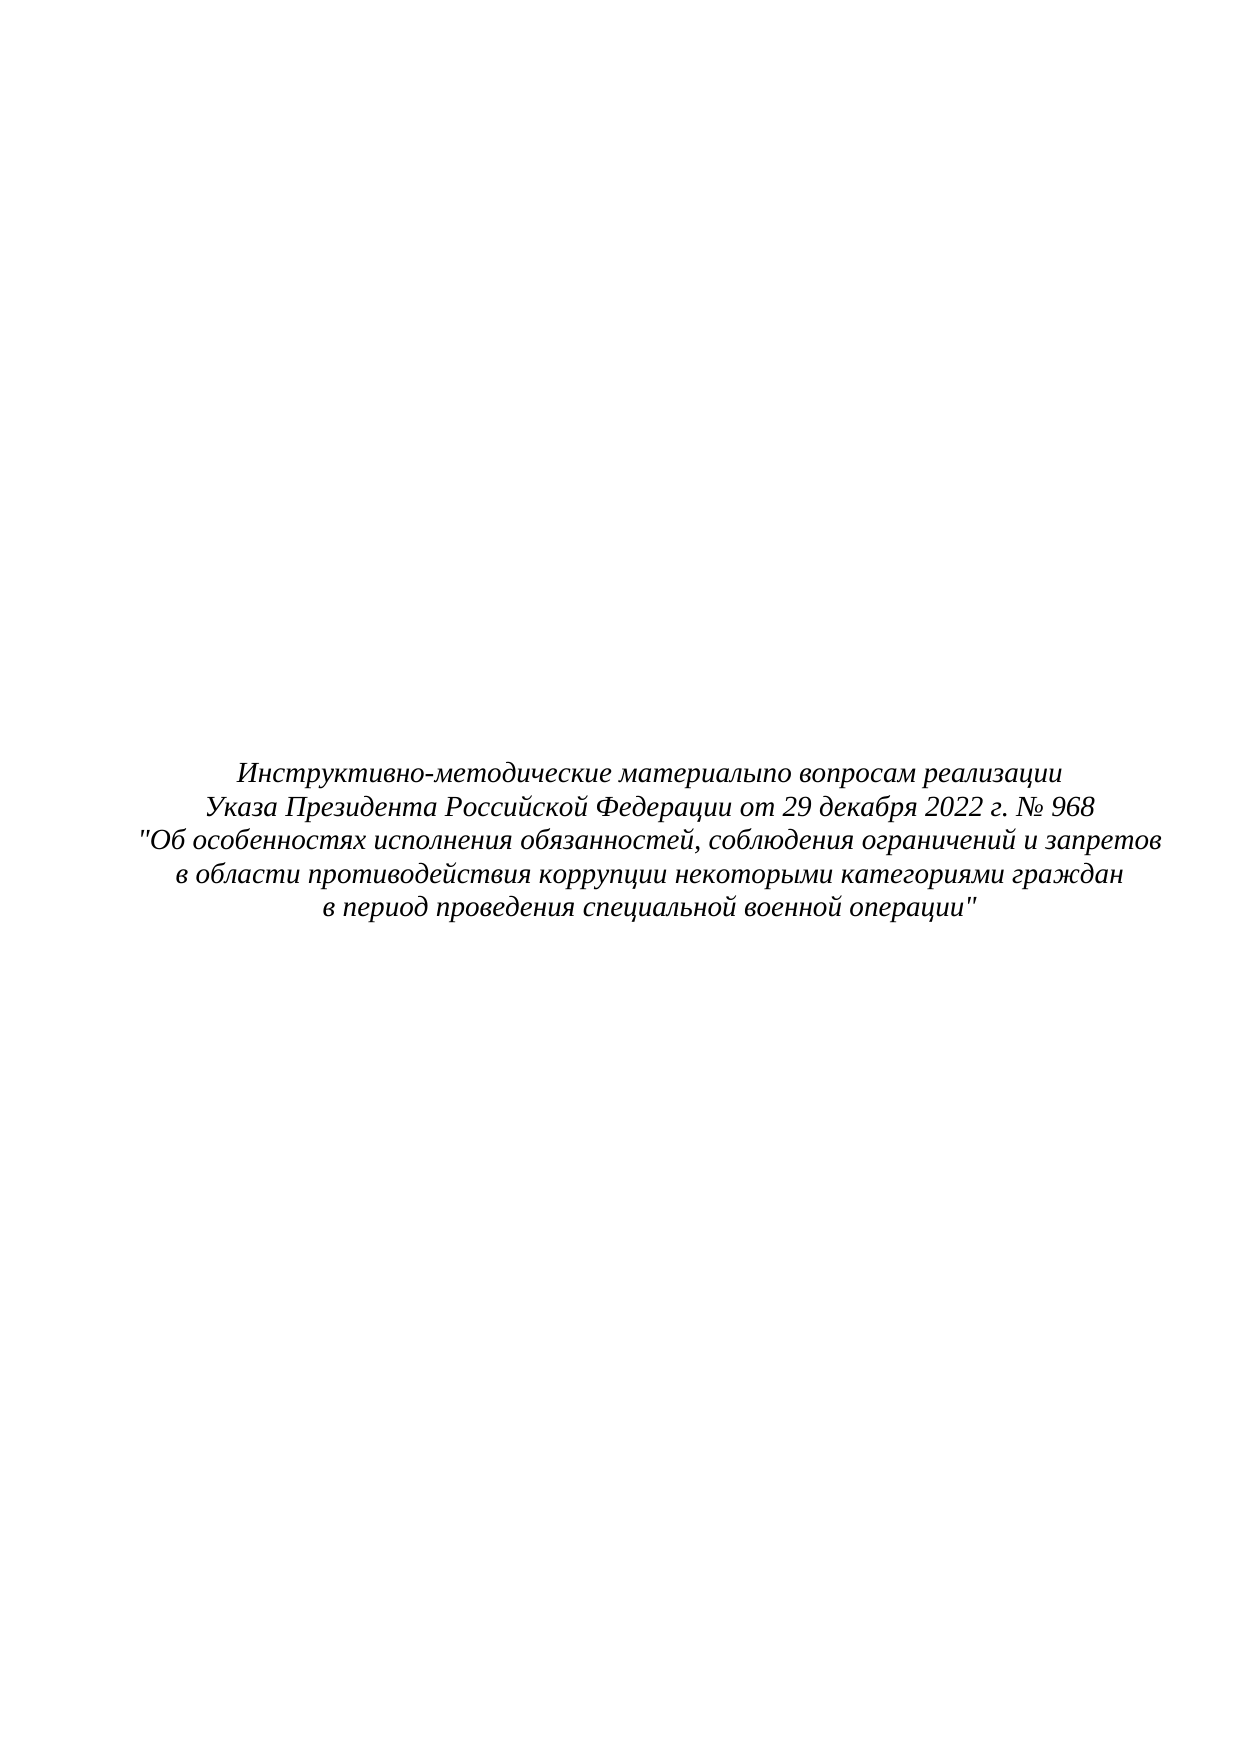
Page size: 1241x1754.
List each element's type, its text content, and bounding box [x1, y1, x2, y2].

text в период проведения специальной военной операции" [118, 889, 1181, 923]
text "Об особенностях исполнения обязанностей, соблюдения ограничений и запретов [118, 822, 1181, 856]
text в области противодействия коррупции некоторыми категориями граждан [118, 856, 1181, 889]
text Указа Президента Российской Федерации от 29 декабря 2022 г. № 968 [118, 789, 1181, 822]
text Инструктивно-методические материалыпо вопросам реализации [118, 755, 1181, 789]
